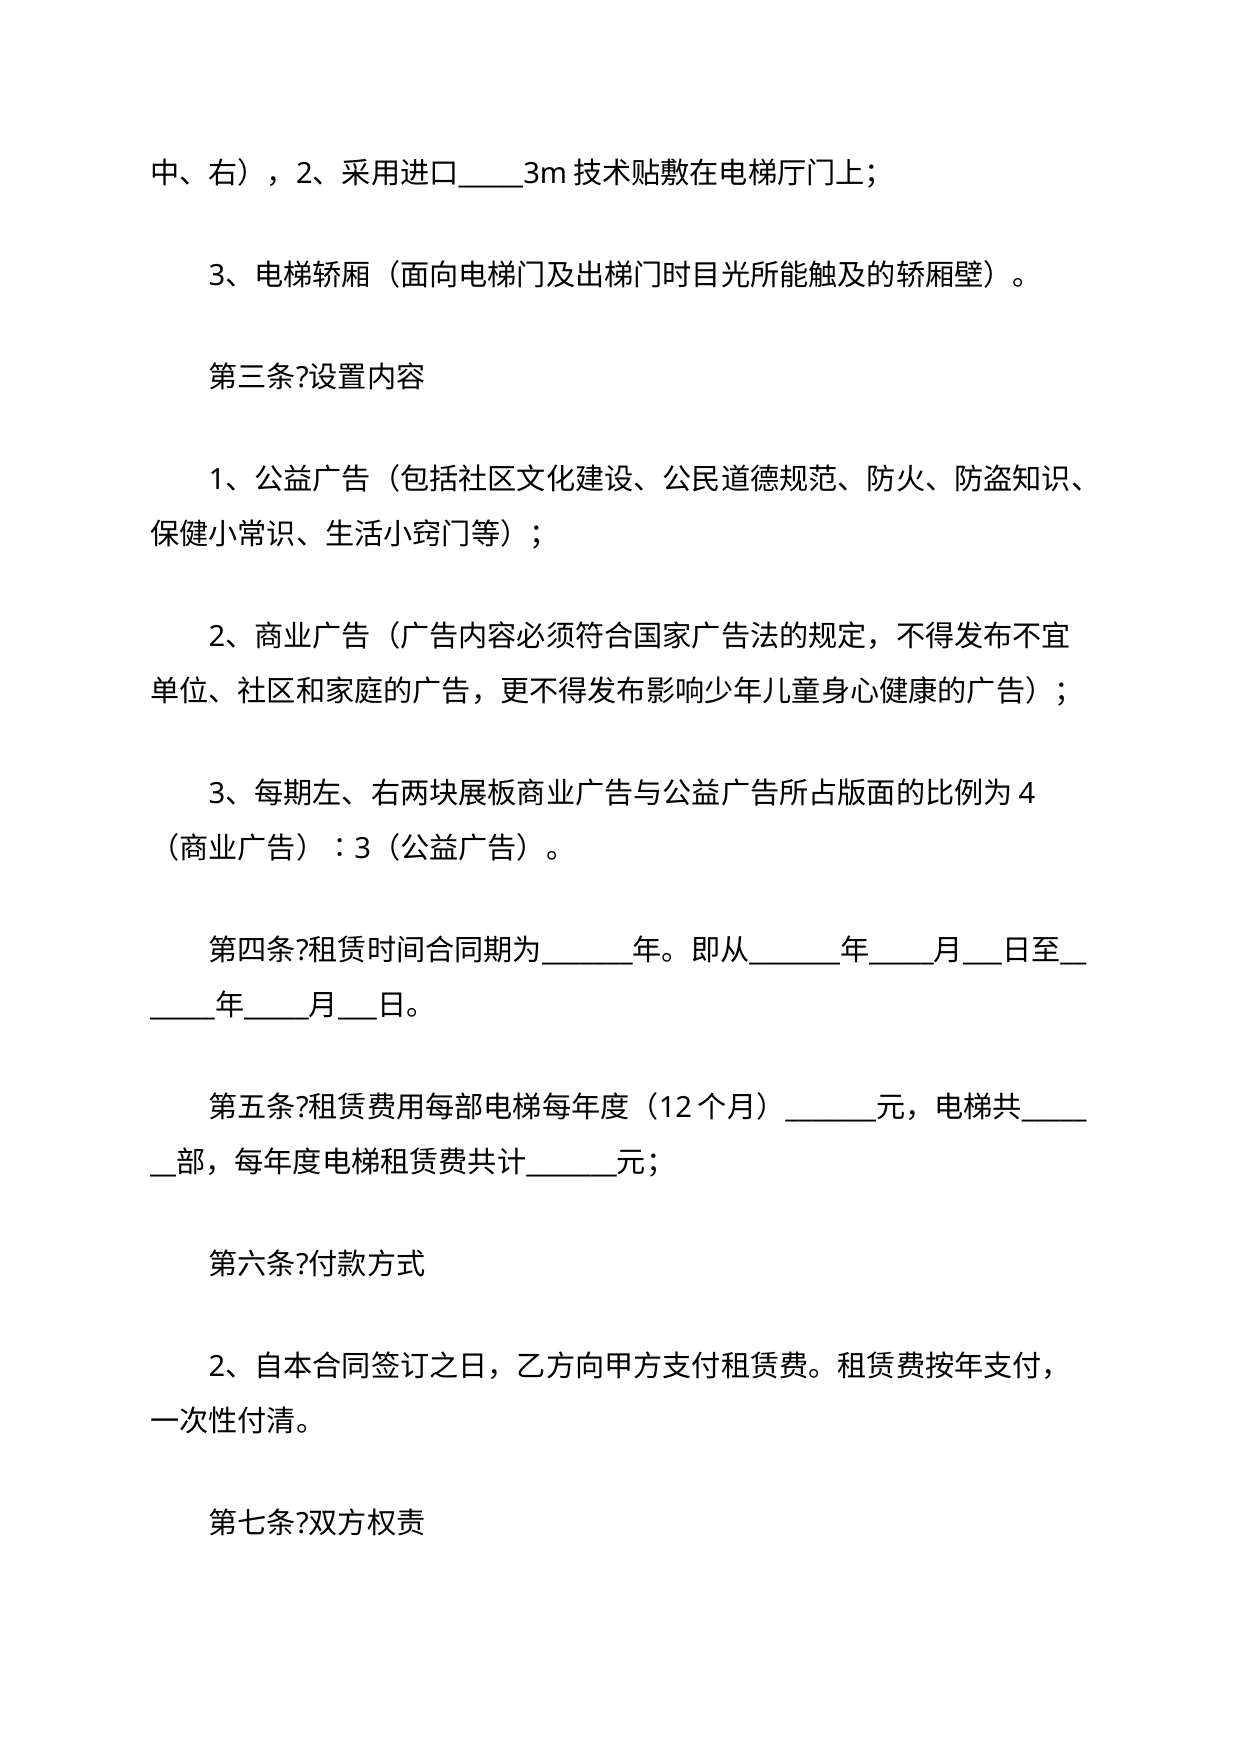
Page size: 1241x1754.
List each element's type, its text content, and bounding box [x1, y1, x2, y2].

text 第四条?租赁时间合同期为_______年。即从_______年_____月___日至_______年_____月___日。 [150, 926, 1090, 1024]
text 2、自本合同签订之日，乙方向甲方支付租赁费。租赁费按年支付，一次性付清。 [150, 1342, 1090, 1440]
text 1、公益广告（包括社区文化建设、公民道德规范、防火、防盗知识、保健小常识、生活小窍门等）； [150, 456, 1090, 553]
text 第六条?付款方式 [150, 1240, 1090, 1283]
text 2、商业广告（广告内容必须符合国家广告法的规定，不得发布不宜单位、社区和家庭的广告，更不得发布影响少年儿童身心健康的广告）； [150, 613, 1090, 710]
text 3、电梯轿厢（面向电梯门及出梯门时目光所能触及的轿厢壁）。 [150, 252, 1090, 294]
text 第三条?设置内容 [150, 354, 1090, 396]
text 第七条?双方权责 [150, 1499, 1090, 1542]
text 第五条?租赁费用每部电梯每年度（12个月）_______元，电梯共_______部，每年度电梯租赁费共计_______元； [150, 1083, 1090, 1181]
text 3、每期左、右两块展板商业广告与公益广告所占版面的比例为4（商业广告）∶3（公益广告）。 [150, 769, 1090, 867]
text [150, 150, 1090, 192]
